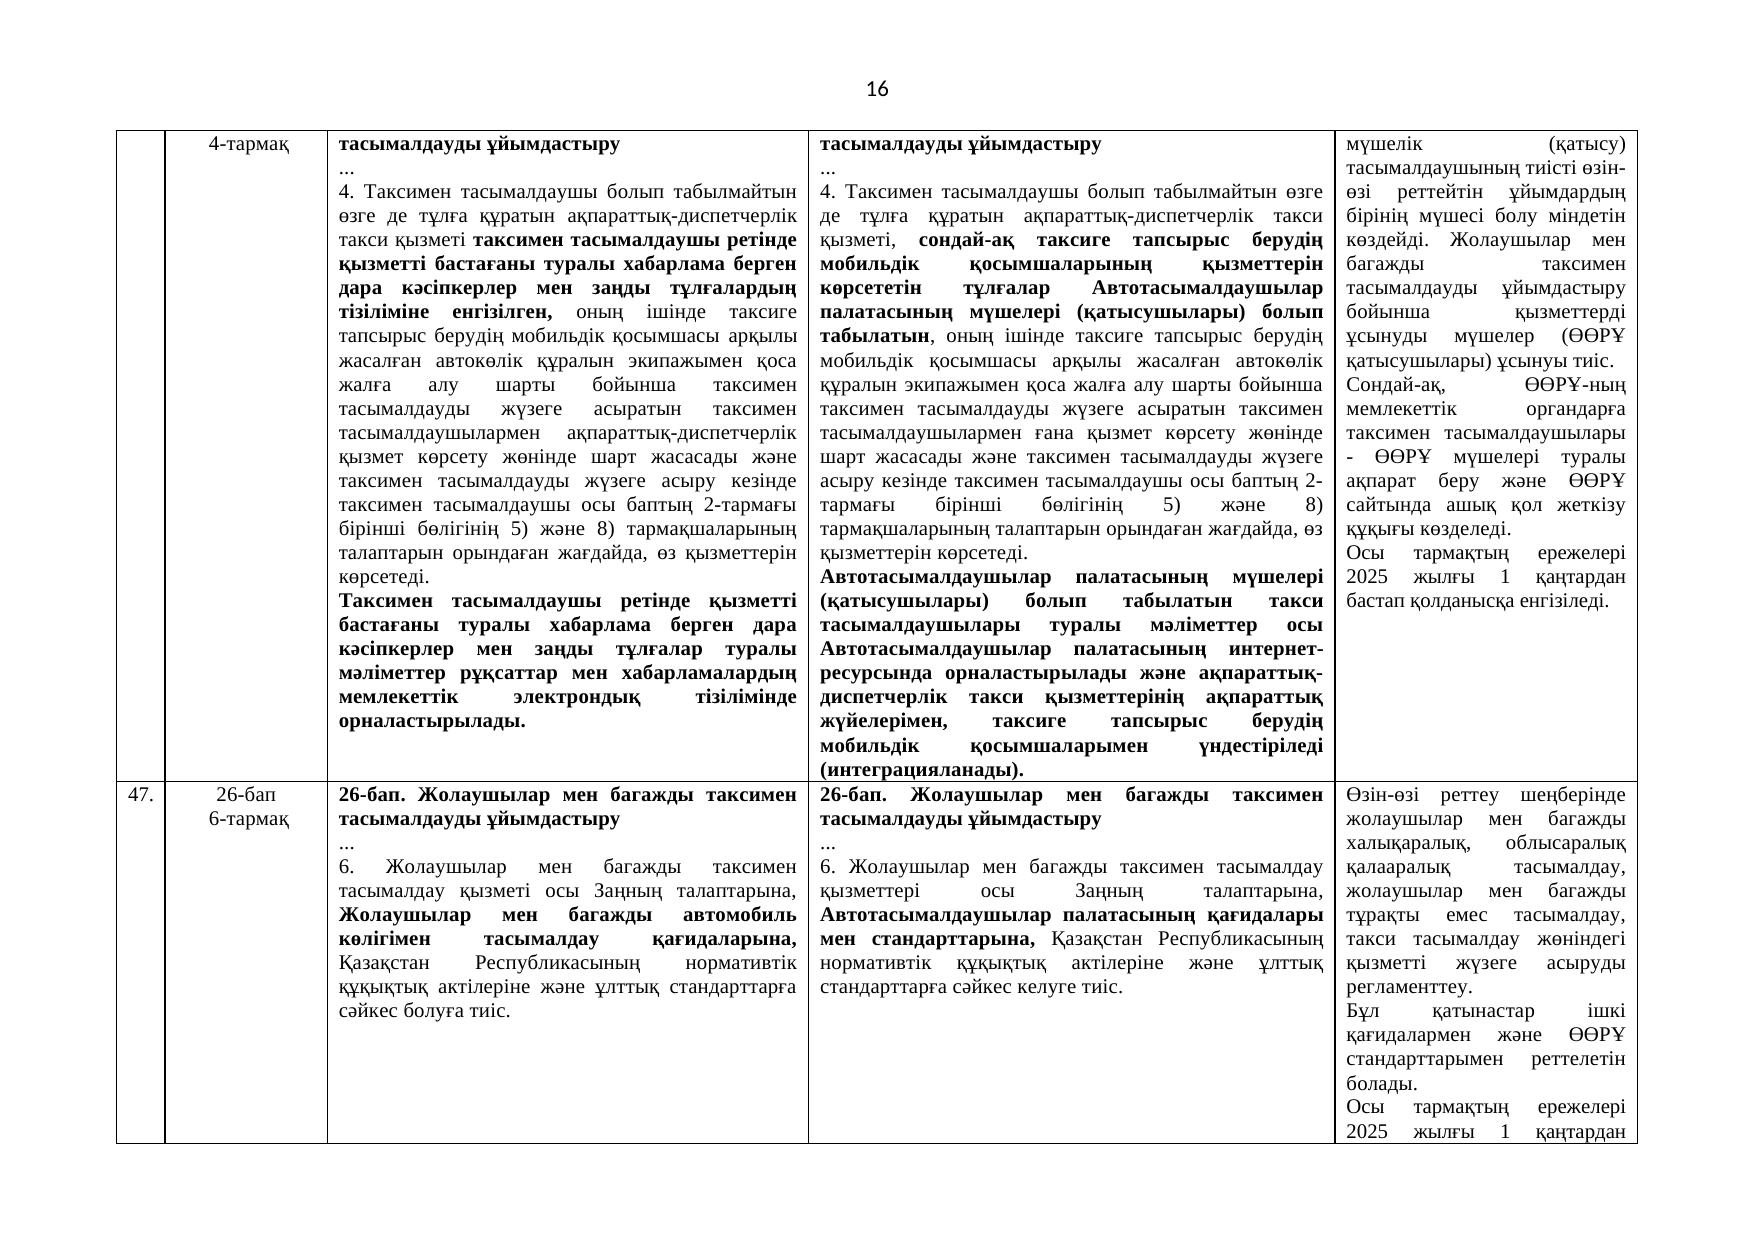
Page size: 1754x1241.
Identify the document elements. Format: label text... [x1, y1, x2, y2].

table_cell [809, 782, 1334, 1143]
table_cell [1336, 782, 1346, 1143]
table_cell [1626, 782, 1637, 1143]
table_cell [117, 782, 164, 1143]
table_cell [328, 782, 808, 1143]
table_cell 26-бап 4-тармақ [166, 131, 327, 781]
table_cell [117, 131, 164, 781]
table_cell 26-бап 6-тармақ [166, 782, 327, 1143]
